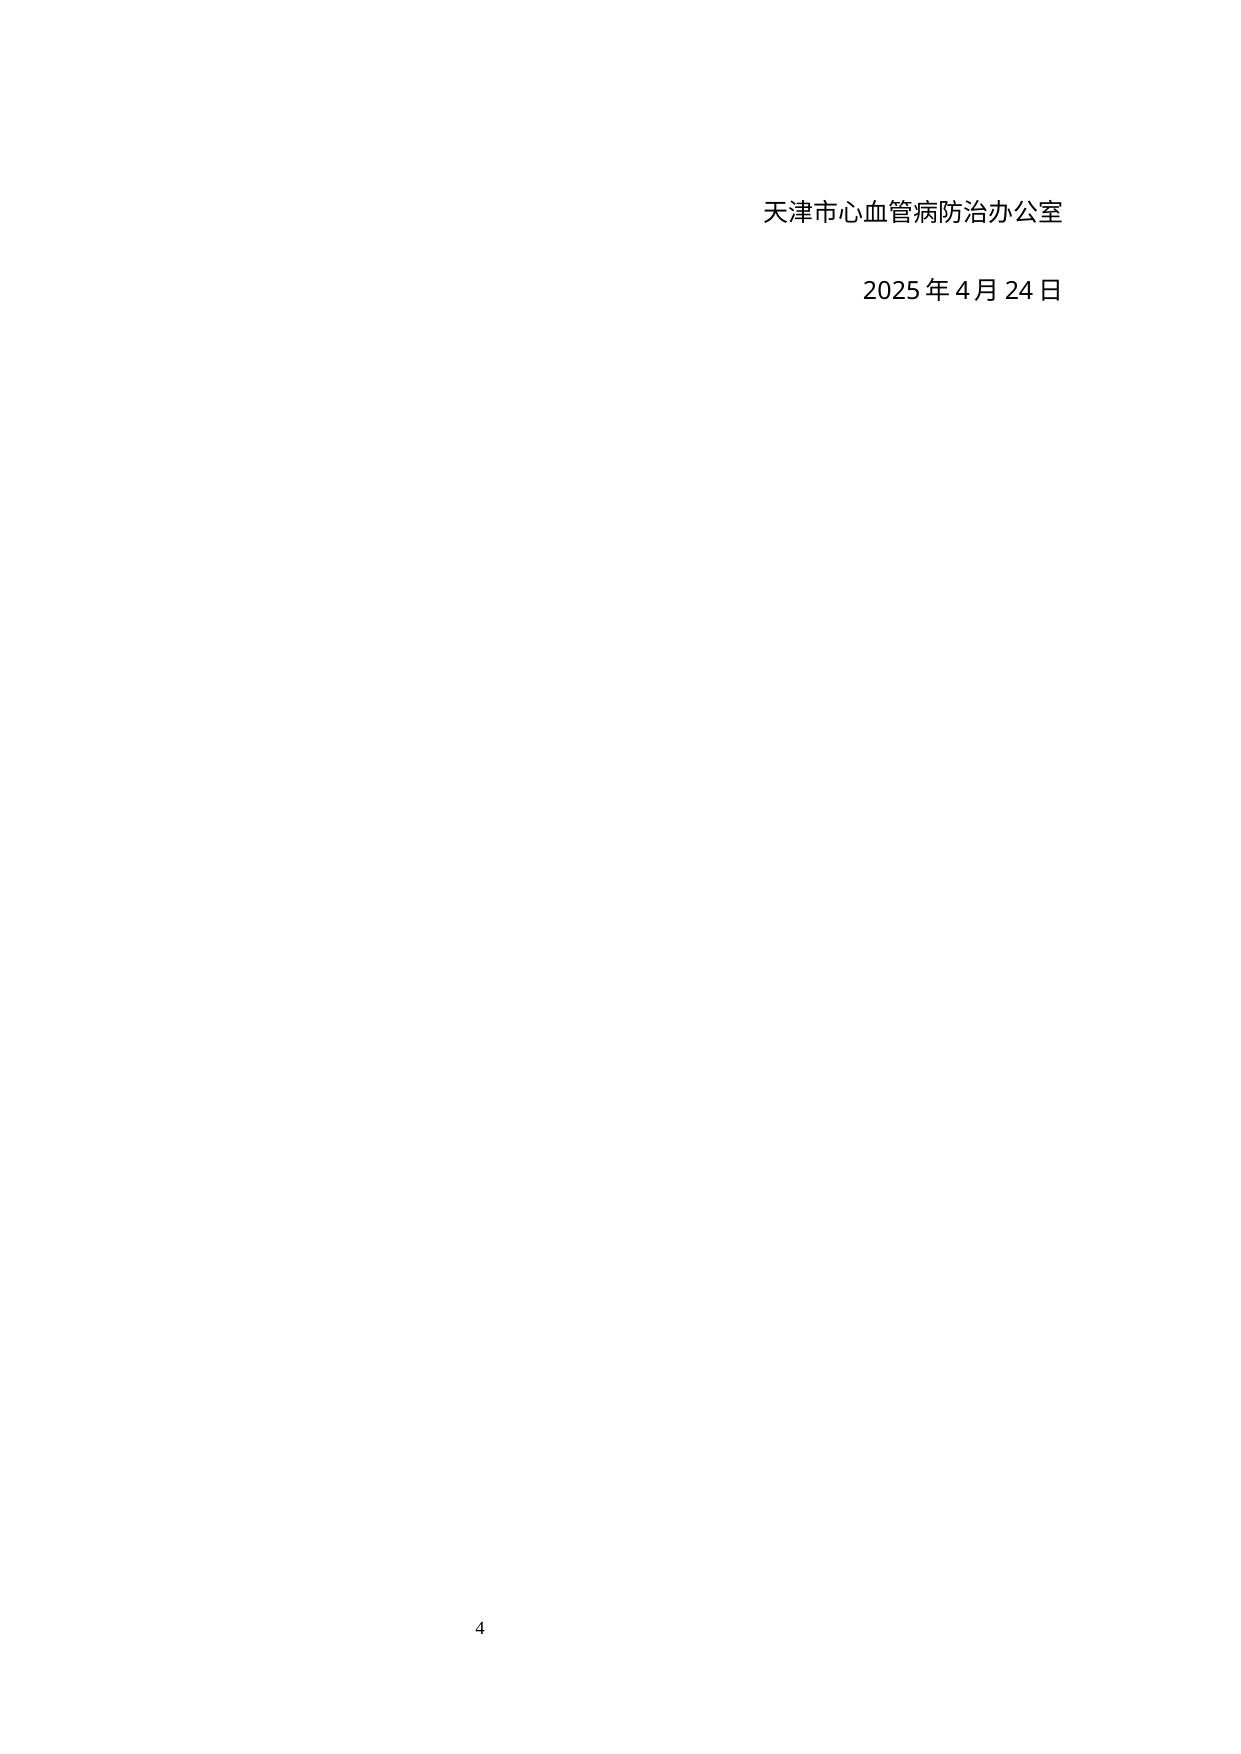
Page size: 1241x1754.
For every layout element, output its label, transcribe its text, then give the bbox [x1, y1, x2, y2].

text 2025年4月24日 [187, 256, 1063, 310]
text 天津市心血管病防治办公室 [187, 178, 1063, 243]
